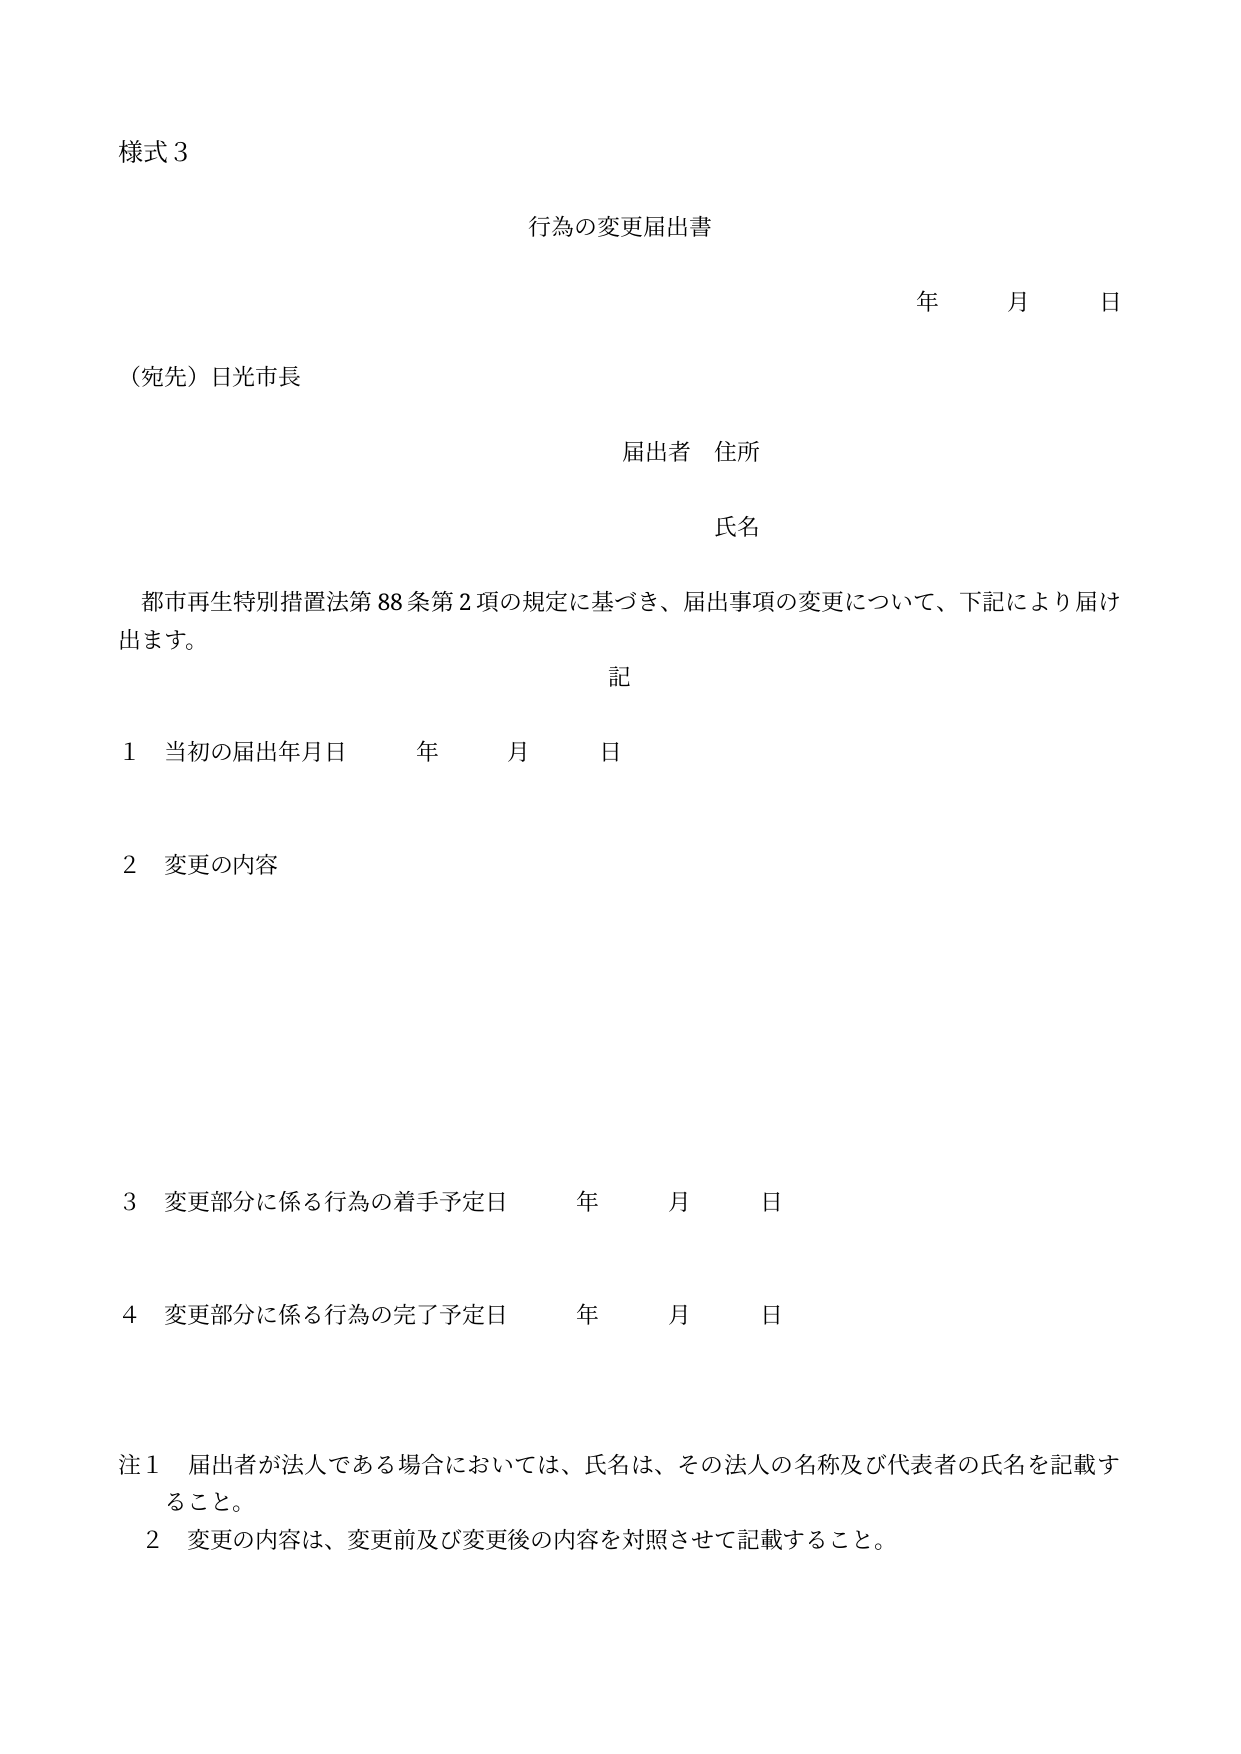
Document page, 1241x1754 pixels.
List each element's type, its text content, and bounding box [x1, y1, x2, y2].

text ２ 変更の内容 [118, 844, 1122, 882]
text ３ 変更部分に係る行為の着手予定日 年 月 日 [118, 1182, 1122, 1219]
text 氏名 [622, 507, 1122, 544]
text （宛先）日光市長 [118, 357, 1122, 394]
text 記 [118, 657, 1122, 694]
text 注１ 届出者が法人である場合においては、氏名は、その法人の名称及び代表者の氏名を記載すること。 [118, 1444, 1122, 1519]
text 都市再生特別措置法第88条第2項の規定に基づき、届出事項の変更について、下記により届け出ます。 [118, 582, 1122, 657]
text １ 当初の届出年月日 年 月 日 [118, 732, 1122, 769]
text ２ 変更の内容は、変更前及び変更後の内容を対照させて記載すること。 [118, 1519, 1122, 1557]
text 年 月 日 [118, 282, 1122, 319]
text 行為の変更届出書 [118, 207, 1122, 244]
text 届出者 住所 [622, 432, 1122, 469]
text 様式３ [118, 132, 1122, 169]
text ４ 変更部分に係る行為の完了予定日 年 月 日 [118, 1294, 1122, 1332]
